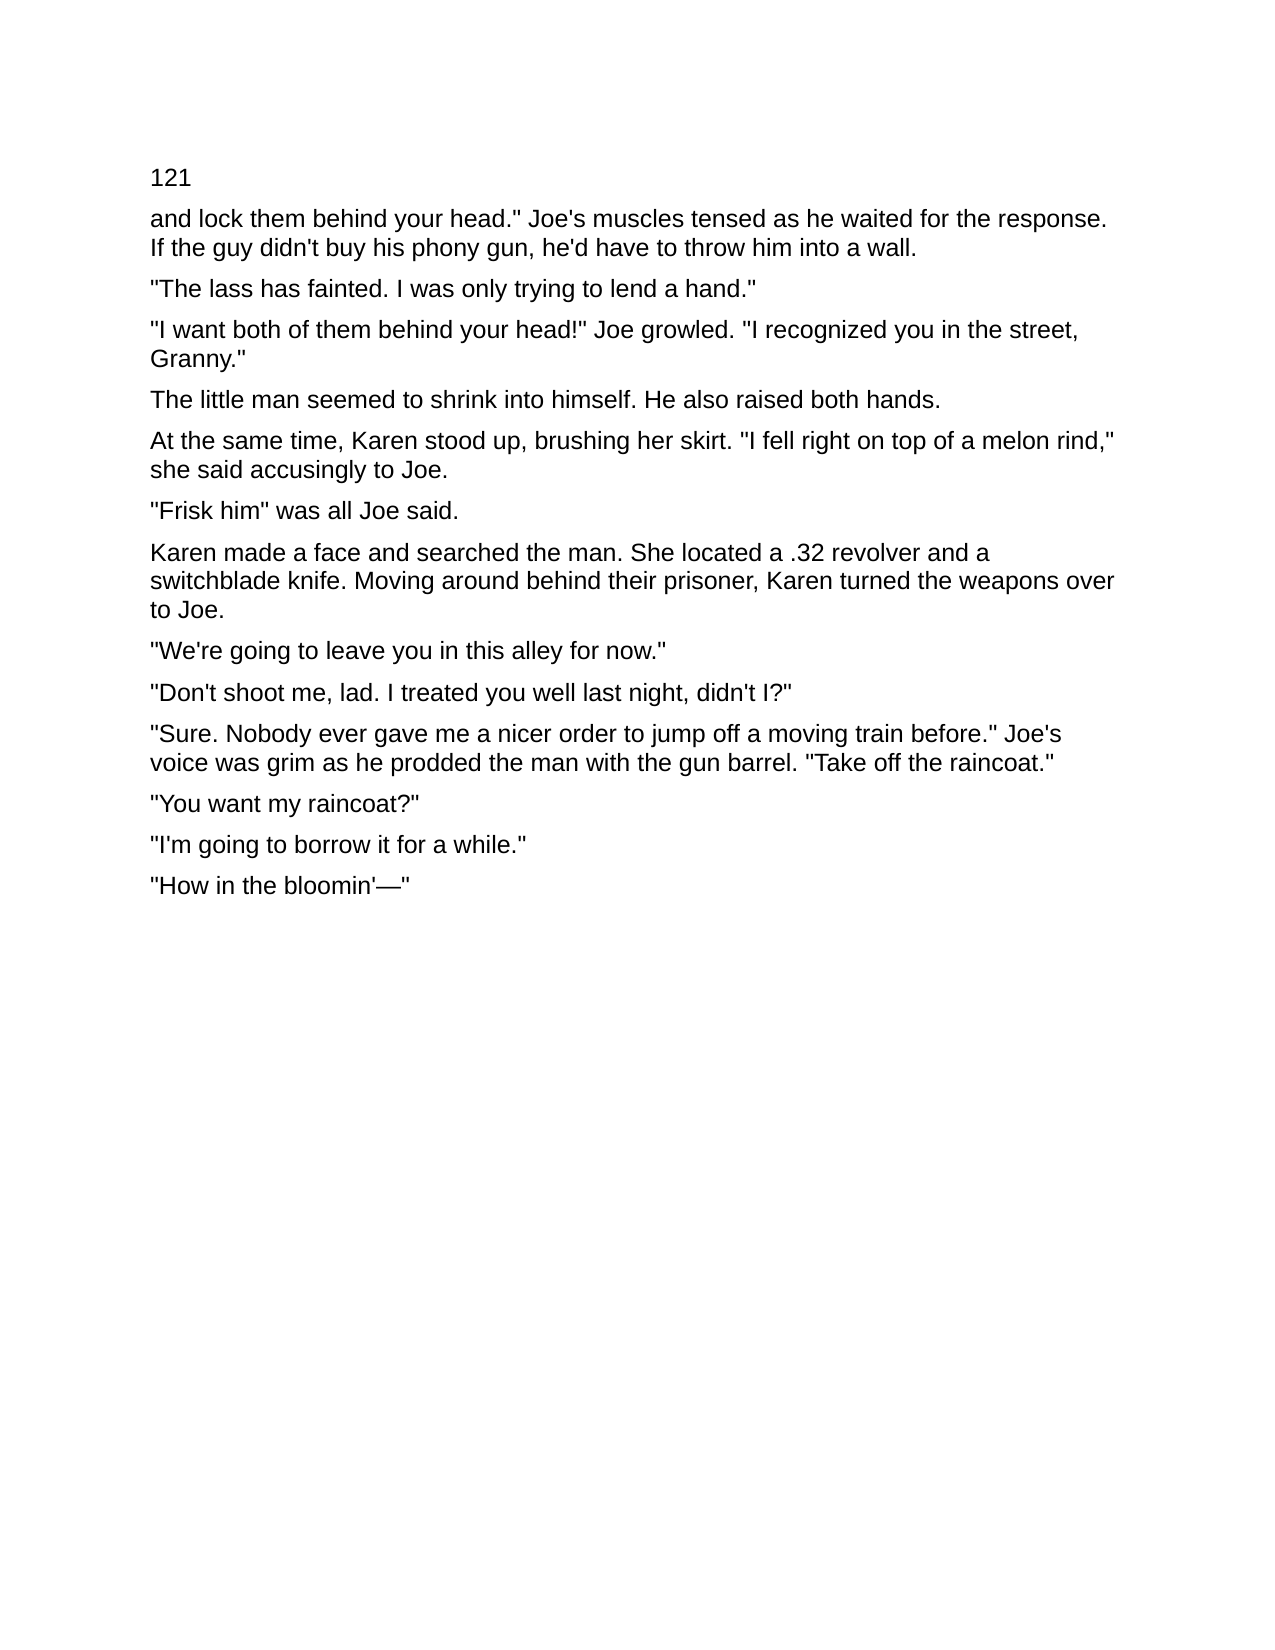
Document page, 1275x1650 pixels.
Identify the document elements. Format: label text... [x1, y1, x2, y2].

text and lock them behind your head." Joe's muscles tensed as he waited for the response. If the guy didn't buy his phony gun, he'd have to throw him into a wall. [150, 204, 1125, 261]
text "The lass has fainted. I was only trying to lend a hand." [150, 274, 1125, 302]
text "You want my raincoat?" [150, 789, 1125, 817]
text "Sure. Nobody ever gave me a nicer order to jump off a moving train before." Joe's voice was grim as he prodded the man with the gun barrel. "Take off the raincoat." [150, 719, 1125, 776]
text "Don't shoot me, lad. I treated you well last night, didn't I?" [150, 677, 1125, 706]
text "We're going to leave you in this alley for now." [150, 636, 1125, 665]
text The little man seemed to shrink into himself. He also raised both hands. [150, 385, 1125, 414]
text "How in the bloomin'—" [150, 871, 1125, 900]
text "I want both of them behind your head!" Joe growled. "I recognized you in the street, Granny." [150, 315, 1125, 372]
text "I'm going to borrow it for a while." [150, 830, 1125, 859]
text "Frisk him" was all Joe said. [150, 496, 1125, 525]
text At the same time, Karen stood up, brushing her skirt. "I fell right on top of a melon rind," she said accusingly to Joe. [150, 426, 1125, 484]
text Karen made a face and searched the man. She located a .32 revolver and a switchblade knife. Moving around behind their prisoner, Karen turned the weapons over to Joe. [150, 537, 1125, 624]
text 121 [150, 162, 1125, 191]
